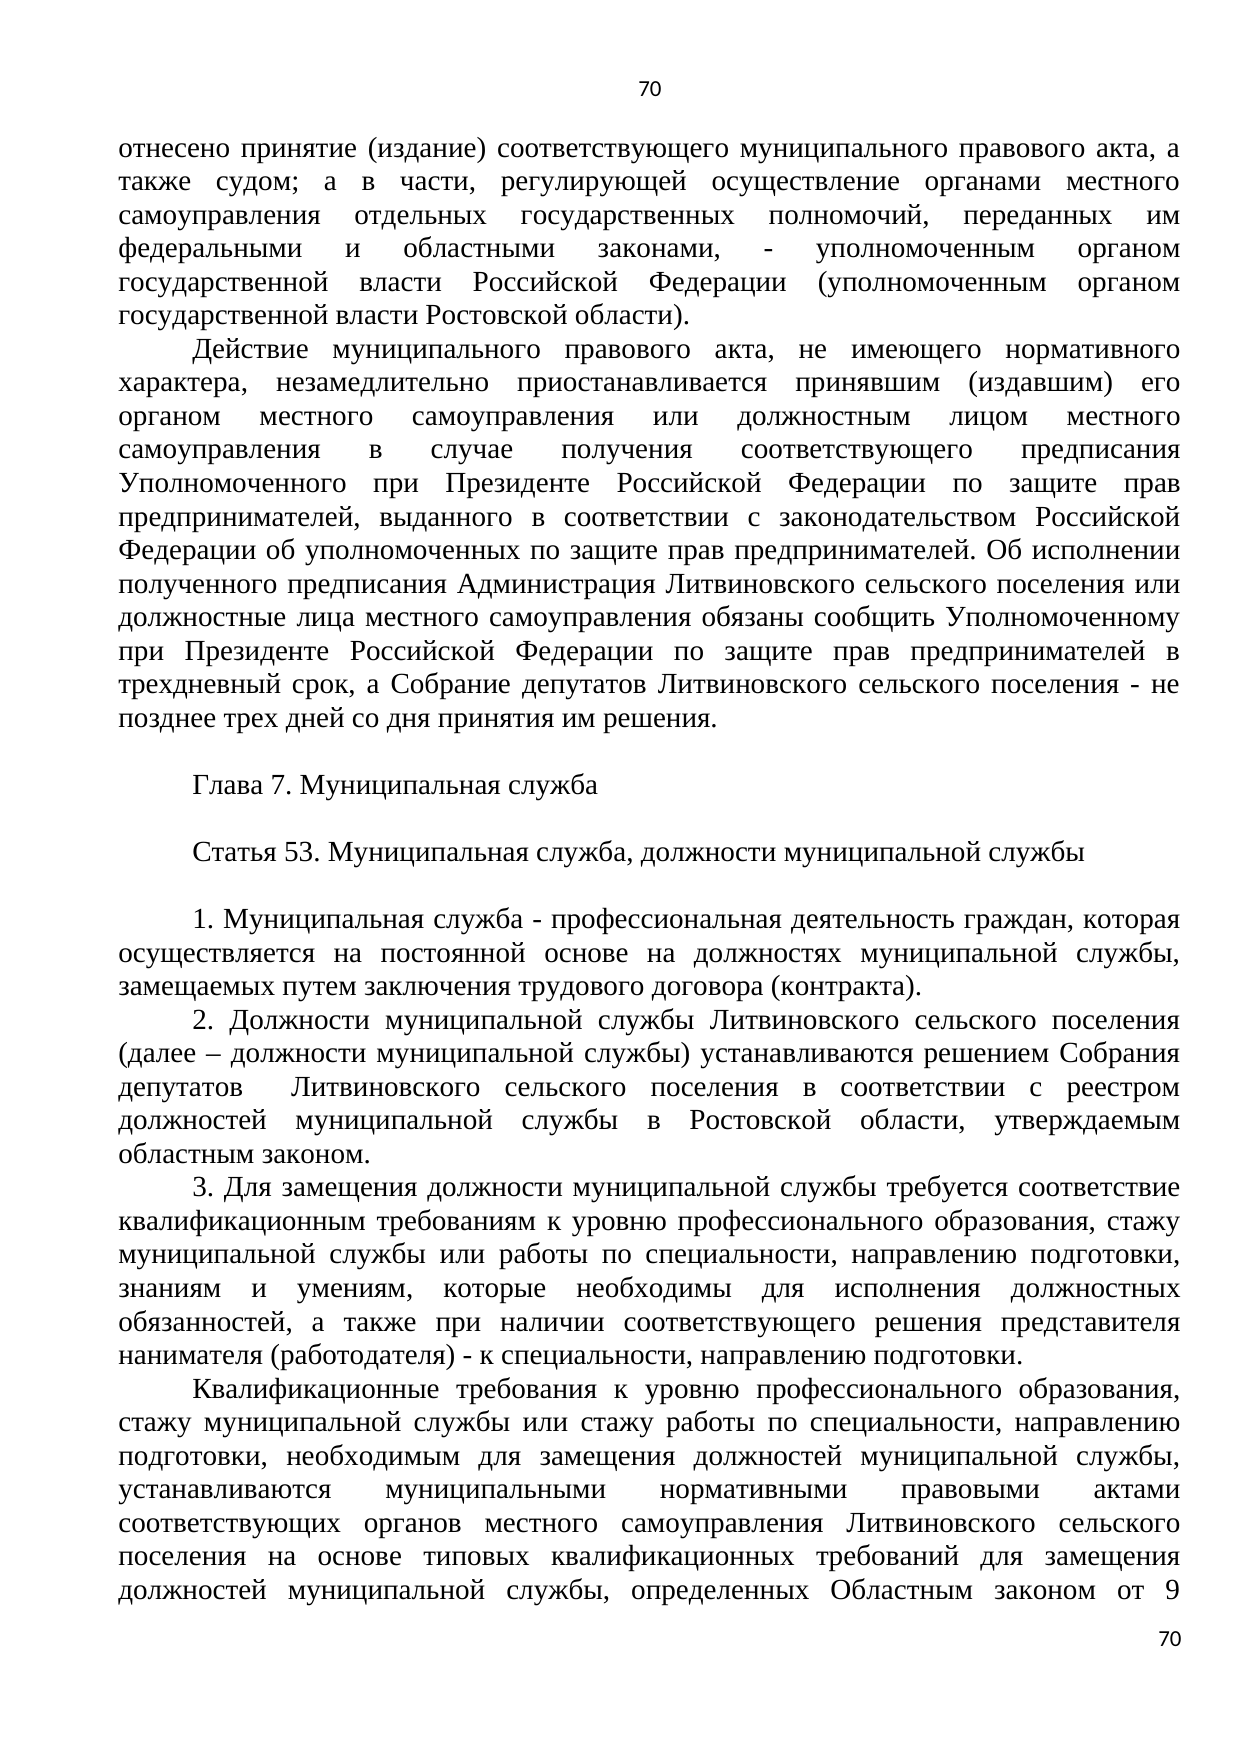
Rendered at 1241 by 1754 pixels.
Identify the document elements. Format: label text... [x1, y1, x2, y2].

text Глава 7. Муниципальная служба [118, 767, 1181, 801]
text Статья 53. Муниципальная служба, должности муниципальной службы [118, 834, 1181, 868]
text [118, 130, 1181, 331]
text Действие муниципального правового акта, не имеющего нормативного характера, незамедлительно приостанавливается принявшим (издавшим) его органом местного самоуправления или должностным лицом местного самоуправления в случае получения соответствующего предписания Уполномоченного при Президенте Российской Федерации по защите прав предпринимателей, выданного в соответствии с законодательством Российской Федерации об уполномоченных по защите прав предпринимателей. Об исполнении полученного предписания Администрация Литвиновского сельского поселения или должностные лица местного самоуправления обязаны сообщить Уполномоченному при Президенте Российской Федерации по защите прав предпринимателей в трехдневный срок, а Собрание депутатов Литвиновского сельского поселения - не позднее трех дней со дня принятия им решения. [118, 331, 1181, 733]
text 2. Должности муниципальной службы Литвиновского сельского поселения (далее – должности муниципальной службы) устанавливаются решением Собрания депутатов Литвиновского сельского поселения в соответствии с реестром должностей муниципальной службы в Ростовской области, утверждаемым областным законом. [118, 1002, 1181, 1169]
text 1. Муниципальная служба - профессиональная деятельность граждан, которая осуществляется на постоянной основе на должностях муниципальной службы, замещаемых путем заключения трудового договора (контракта). [118, 901, 1181, 1002]
text 3. Для замещения должности муниципальной службы требуется соответствие квалификационным требованиям к уровню профессионального образования, стажу муниципальной службы или работы по специальности, направлению подготовки, знаниям и умениям, которые необходимы для исполнения должностных обязанностей, а также при наличии соответствующего решения представителя нанимателя (работодателя) - к специальности, направлению подготовки. [118, 1169, 1181, 1371]
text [118, 1371, 1181, 1606]
